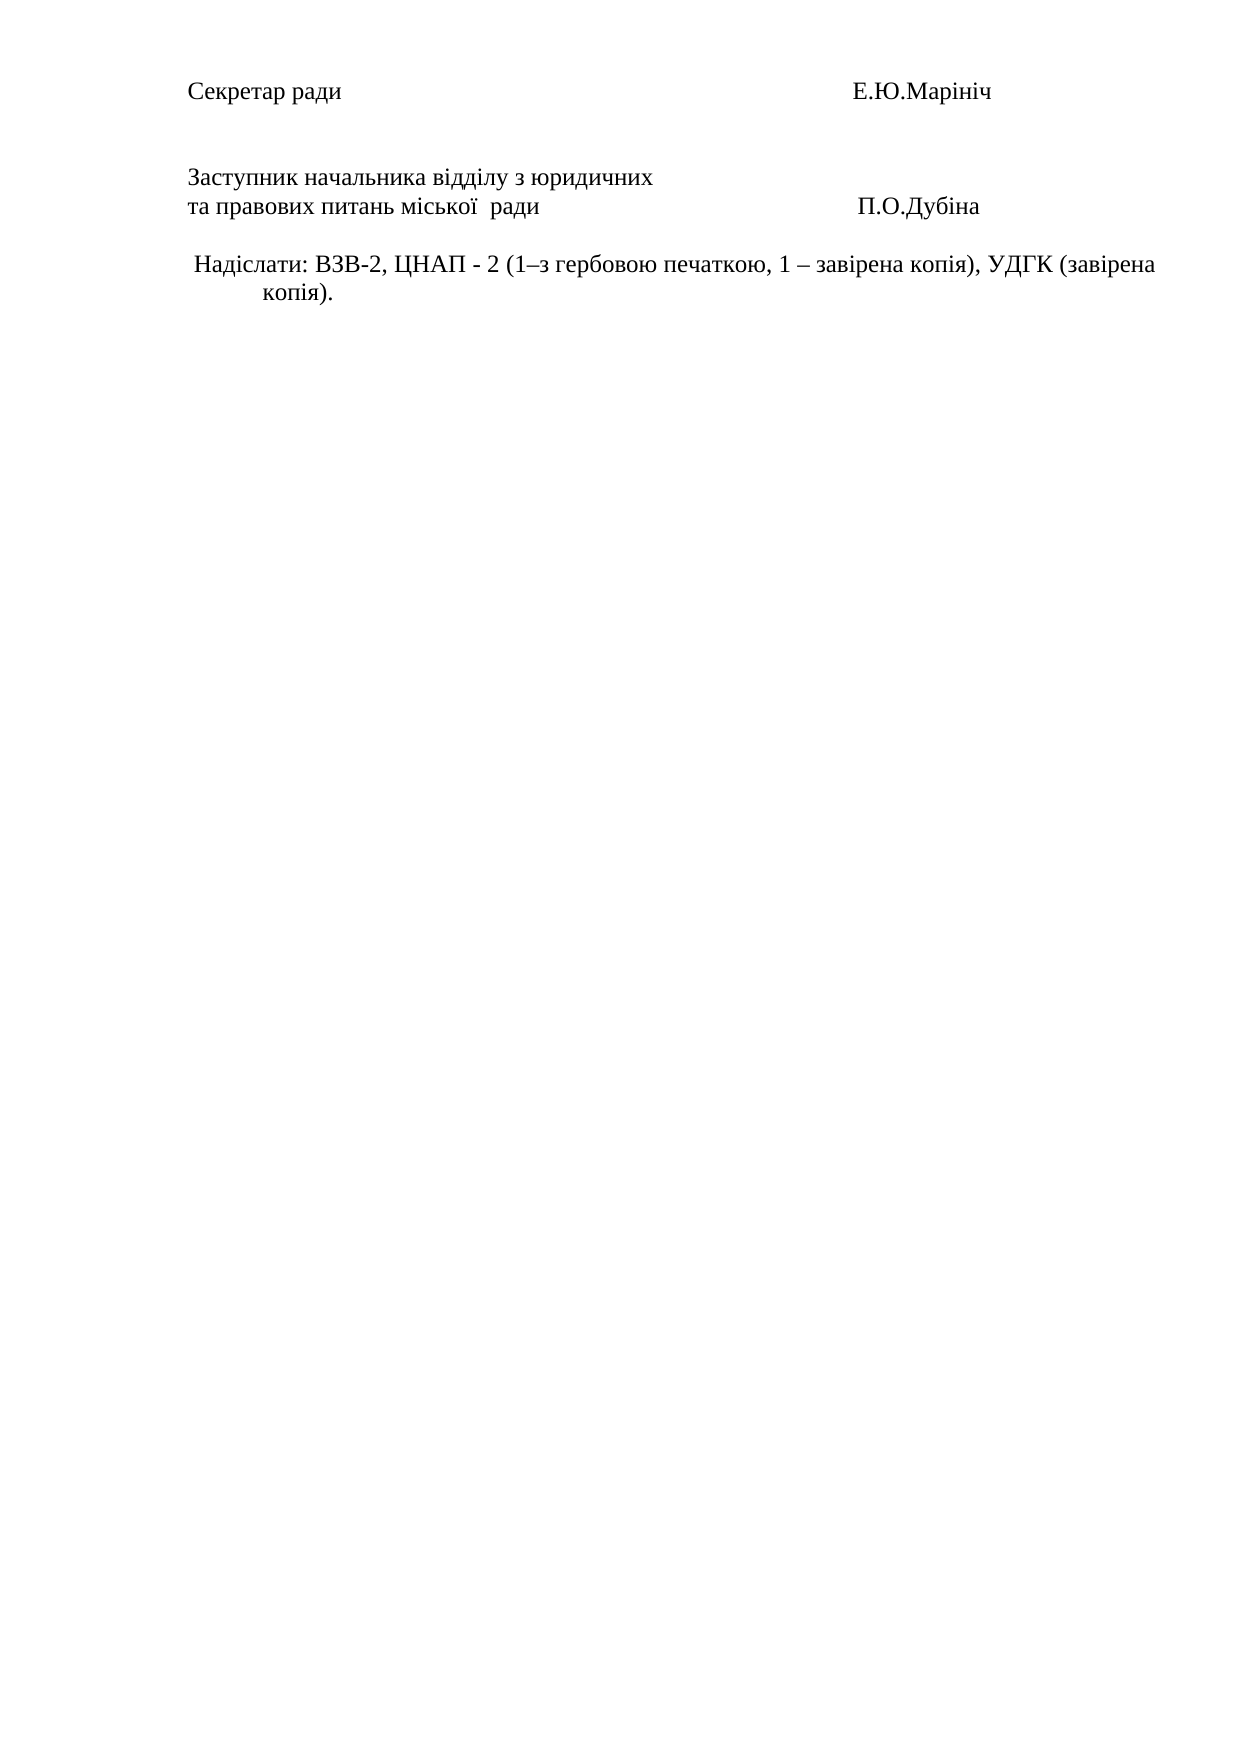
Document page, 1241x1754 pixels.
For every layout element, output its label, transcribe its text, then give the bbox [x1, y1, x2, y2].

text Заступник начальника відділу з юридичних [187, 162, 1181, 191]
text Надіслати: ВЗВ-2, ЦНАП - 2 (1–з гербовою печаткою, 1 – завірена копія), УДГК (завірена копія). [187, 249, 1200, 306]
text та правових питань міської ради П.О.Дубіна [187, 191, 1181, 220]
text Секретар ради Е.Ю.Марініч [187, 76, 1181, 105]
